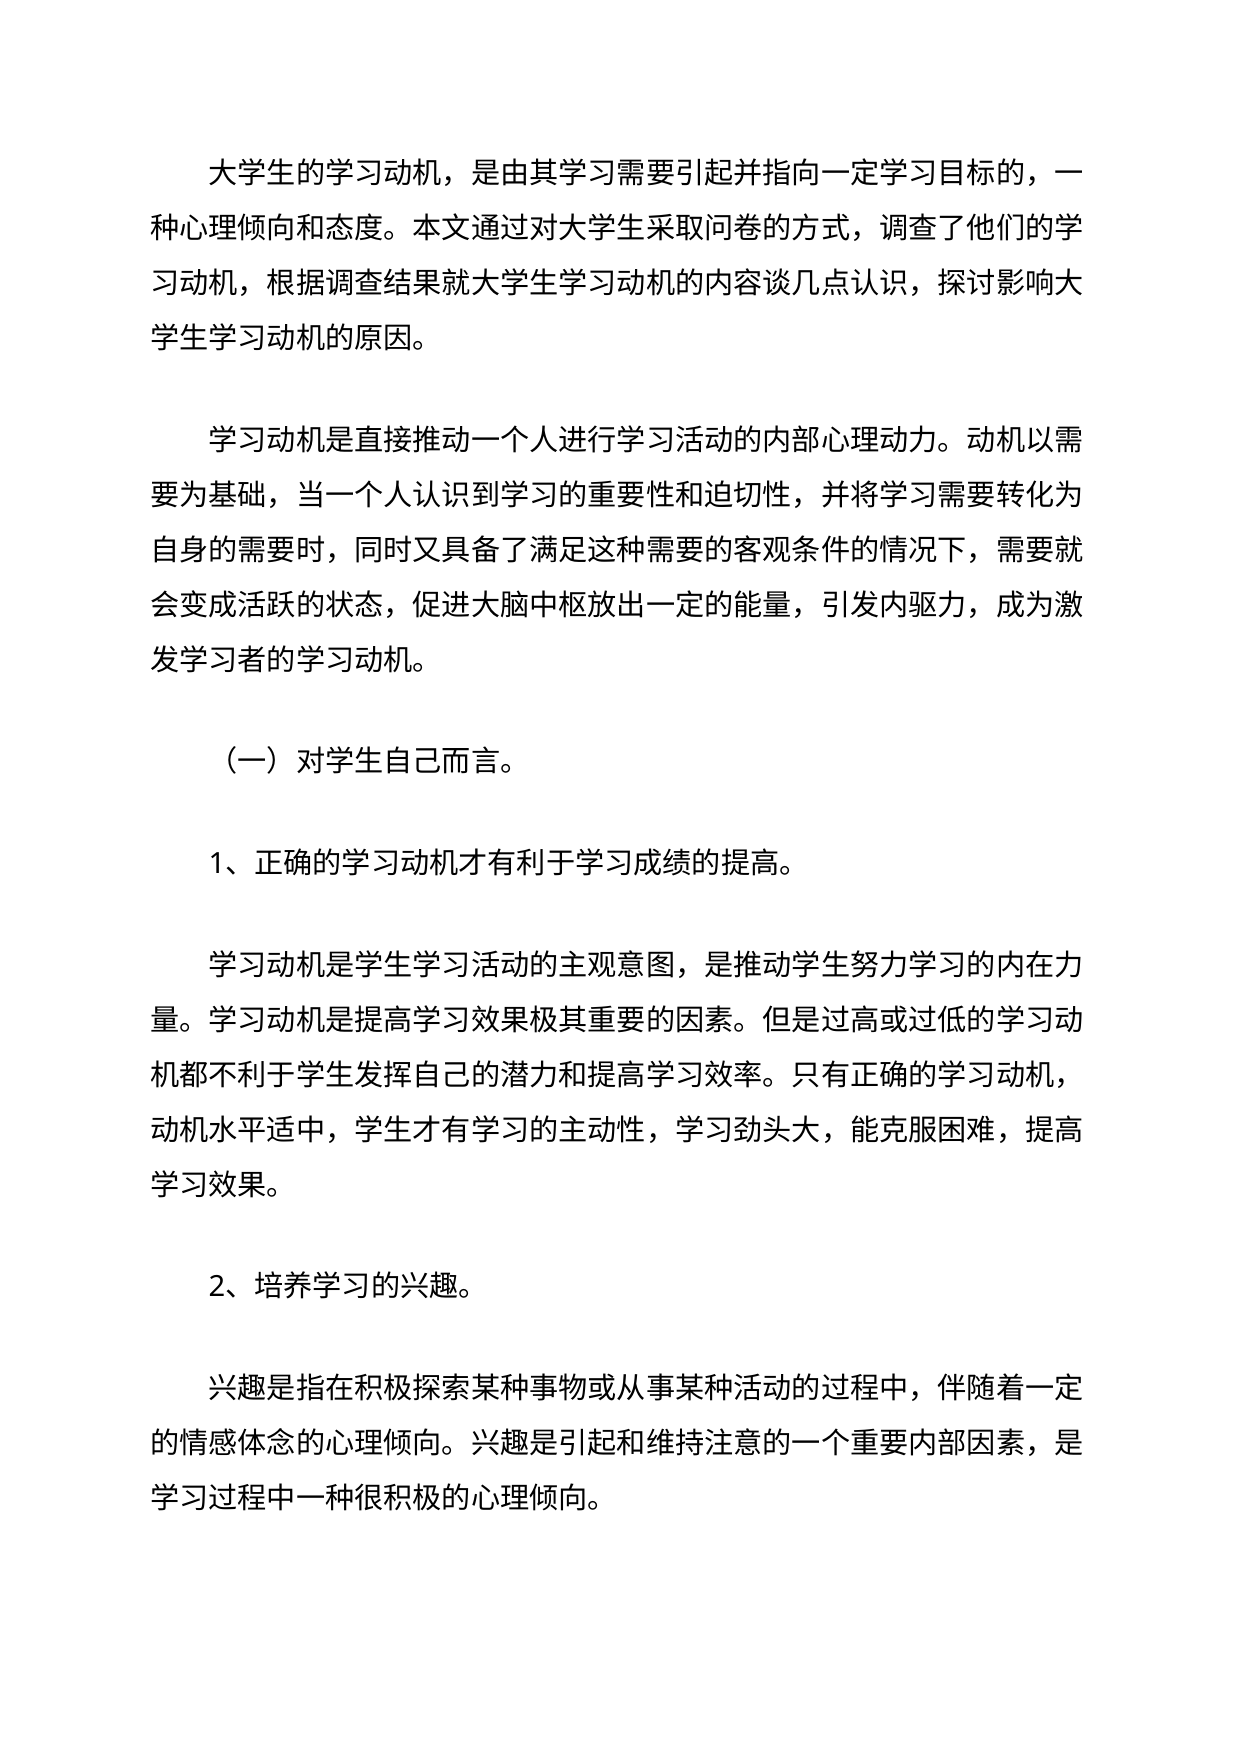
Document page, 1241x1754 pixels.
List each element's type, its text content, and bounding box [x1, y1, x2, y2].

text 学习动机是学生学习活动的主观意图，是推动学生努力学习的内在力量。学习动机是提高学习效果极其重要的因素。但是过高或过低的学习动机都不利于学生发挥自己的潜力和提高学习效率。只有正确的学习动机，动机水平适中，学生才有学习的主动性，学习劲头大，能克服困难，提高学习效果。 [150, 942, 1090, 1203]
text 兴趣是指在积极探索某种事物或从事某种活动的过程中，伴随着一定的情感体念的心理倾向。兴趣是引起和维持注意的一个重要内部因素，是学习过程中一种很积极的心理倾向。 [150, 1365, 1090, 1517]
text 2、培养学习的兴趣。 [150, 1263, 1090, 1305]
text （一）对学生自己而言。 [150, 738, 1090, 780]
text 学习动机是直接推动一个人进行学习活动的内部心理动力。动机以需要为基础，当一个人认识到学习的重要性和迫切性，并将学习需要转化为自身的需要时，同时又具备了满足这种需要的客观条件的情况下，需要就会变成活跃的状态，促进大脑中枢放出一定的能量，引发内驱力，成为激发学习者的学习动机。 [150, 416, 1090, 678]
text 大学生的学习动机，是由其学习需要引起并指向一定学习目标的，一种心理倾向和态度。本文通过对大学生采取问卷的方式，调查了他们的学习动机，根据调查结果就大学生学习动机的内容谈几点认识，探讨影响大学生学习动机的原因。 [150, 150, 1090, 357]
text 1、正确的学习动机才有利于学习成绩的提高。 [150, 839, 1090, 882]
